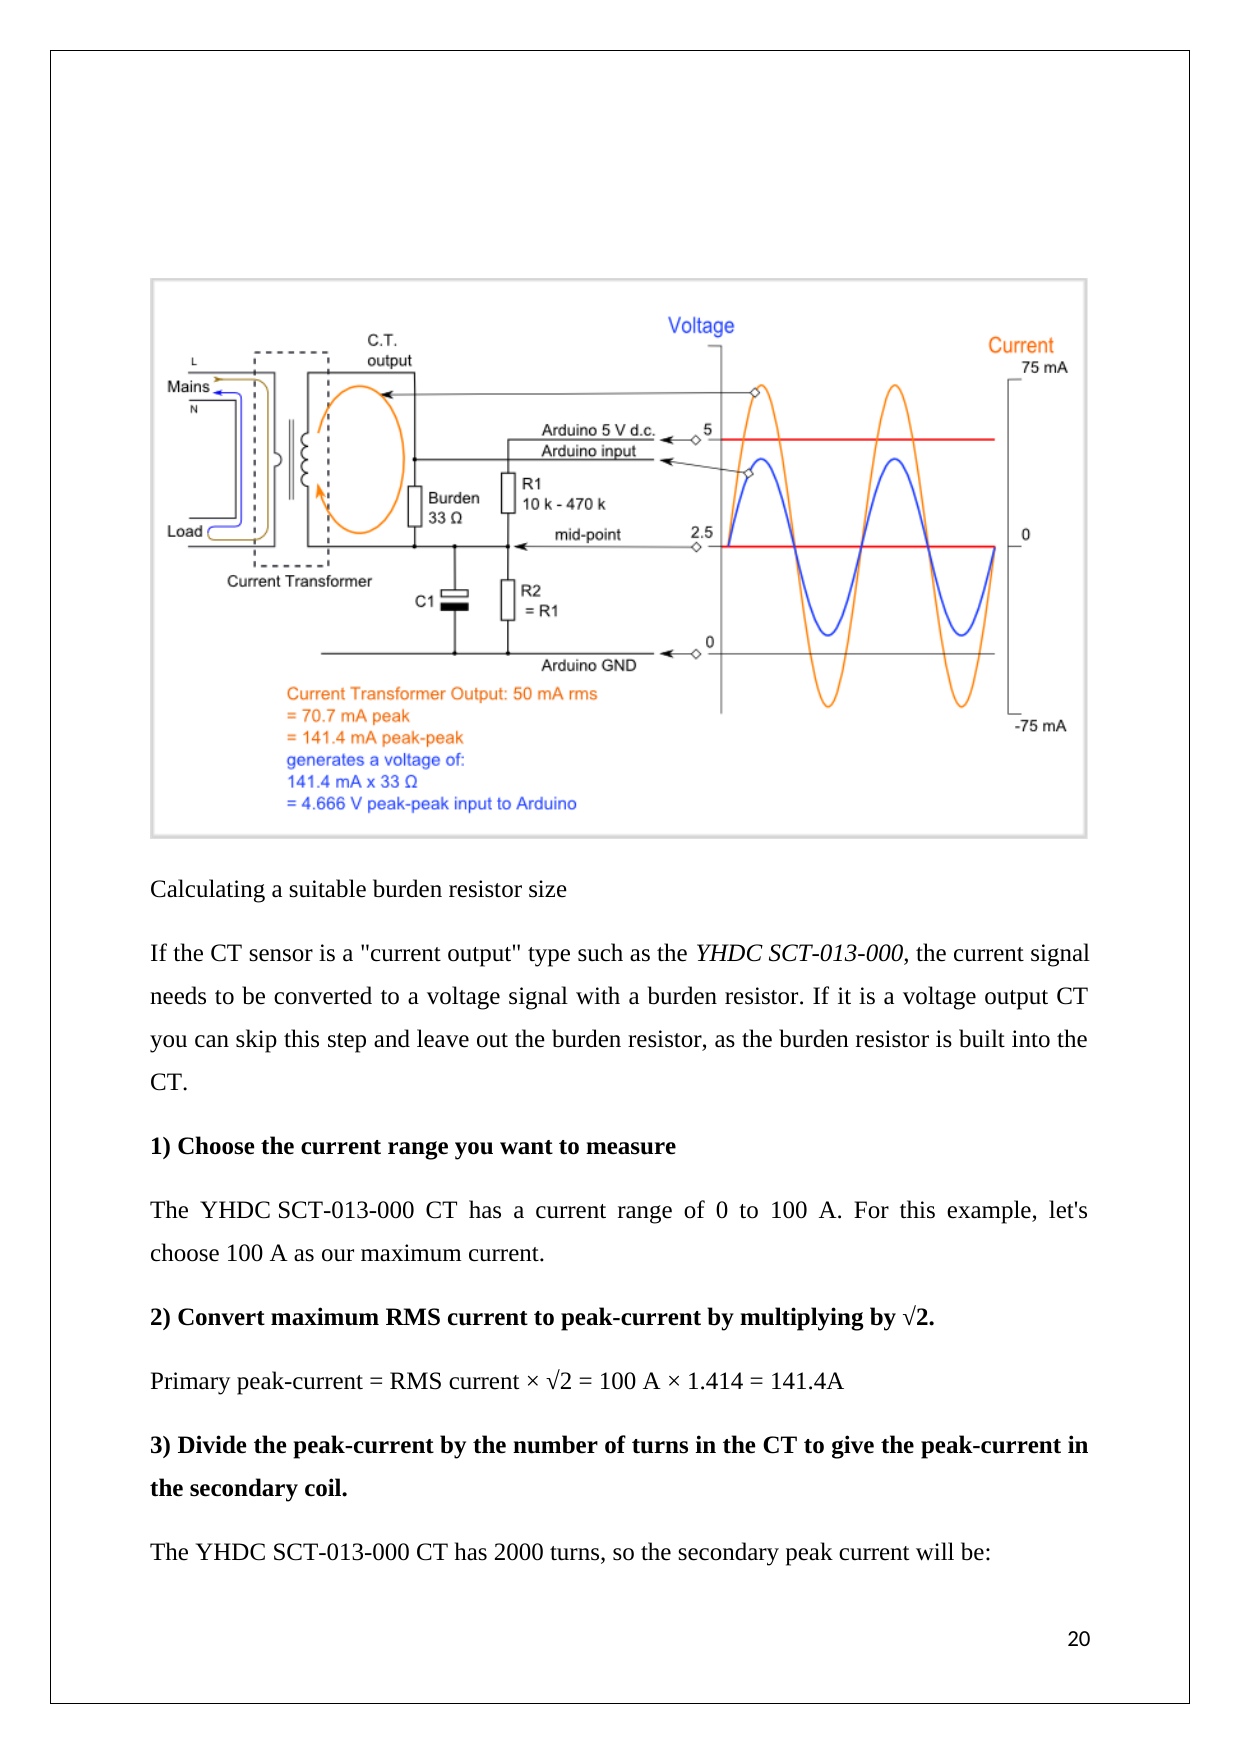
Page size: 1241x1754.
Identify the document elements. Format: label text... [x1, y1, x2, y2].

text 1) Choose the current range you want to measure [150, 1131, 1090, 1160]
text 2) Convert maximum RMS current to peak-current by multiplying by √2. [150, 1302, 1090, 1331]
text The YHDC SCT-013-000 CT has 2000 turns, so the secondary peak current will be: [150, 1537, 1090, 1566]
text If the CT sensor is a "current output" type such as the YHDC SCT-013-000, the current signal needs to be converted to a voltage signal with a burden resistor. If it is a voltage output CT you can skip this step and leave out the burden resistor, as the burden resistor is built into the CT. [150, 938, 1090, 1096]
text Calculating a suitable burden resistor size [150, 874, 1090, 902]
text Primary peak-current = RMS current × √2 = 100 A × 1.414 = 141.4A [150, 1366, 1090, 1395]
text 3) Divide the peak-current by the number of turns in the CT to give the peak-current in the secondary coil. [150, 1430, 1090, 1502]
picture [150, 278, 1088, 839]
text The YHDC SCT-013-000 CT has a current range of 0 to 100 A. For this example, let's choose 100 A as our maximum current. [150, 1195, 1090, 1267]
